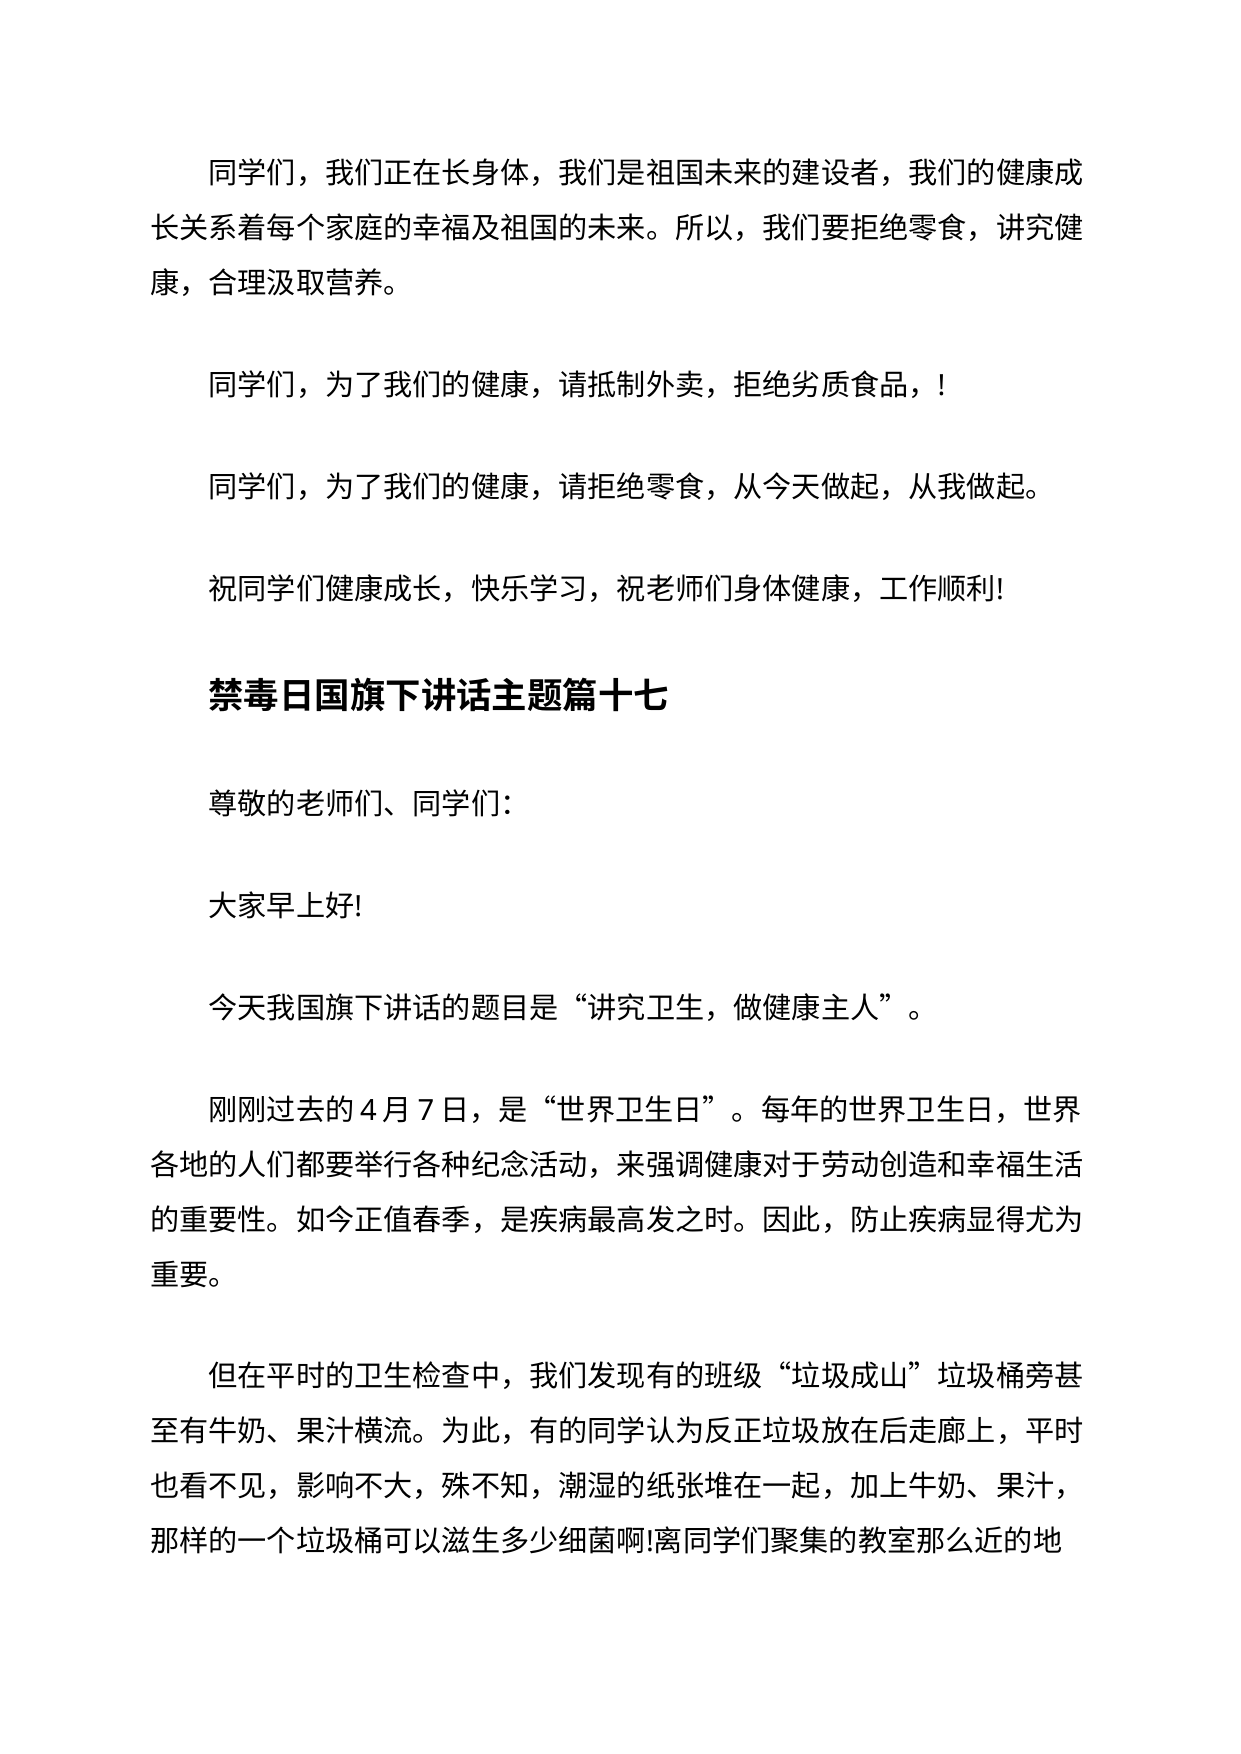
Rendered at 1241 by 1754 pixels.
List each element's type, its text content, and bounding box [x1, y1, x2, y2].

text 同学们，我们正在长身体，我们是祖国未来的建设者，我们的健康成长关系着每个家庭的幸福及祖国的未来。所以，我们要拒绝零食，讲究健康，合理汲取营养。 [150, 150, 1090, 302]
text 祝同学们健康成长，快乐学习，祝老师们身体健康，工作顺利! [150, 565, 1090, 608]
text 大家早上好! [150, 882, 1090, 925]
text 禁毒日国旗下讲话主题篇十七 [150, 667, 1090, 718]
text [150, 1353, 1090, 1560]
text 同学们，为了我们的健康，请抵制外卖，拒绝劣质食品，! [150, 362, 1090, 404]
text 今天我国旗下讲话的题目是“讲究卫生，做健康主人”。 [150, 984, 1090, 1027]
text 尊敬的老师们、同学们： [150, 781, 1090, 823]
text 刚刚过去的4月7日，是“世界卫生日”。每年的世界卫生日，世界各地的人们都要举行各种纪念活动，来强调健康对于劳动创造和幸福生活的重要性。如今正值春季，是疾病最高发之时。因此，防止疾病显得尤为重要。 [150, 1086, 1090, 1293]
text 同学们，为了我们的健康，请拒绝零食，从今天做起，从我做起。 [150, 463, 1090, 506]
